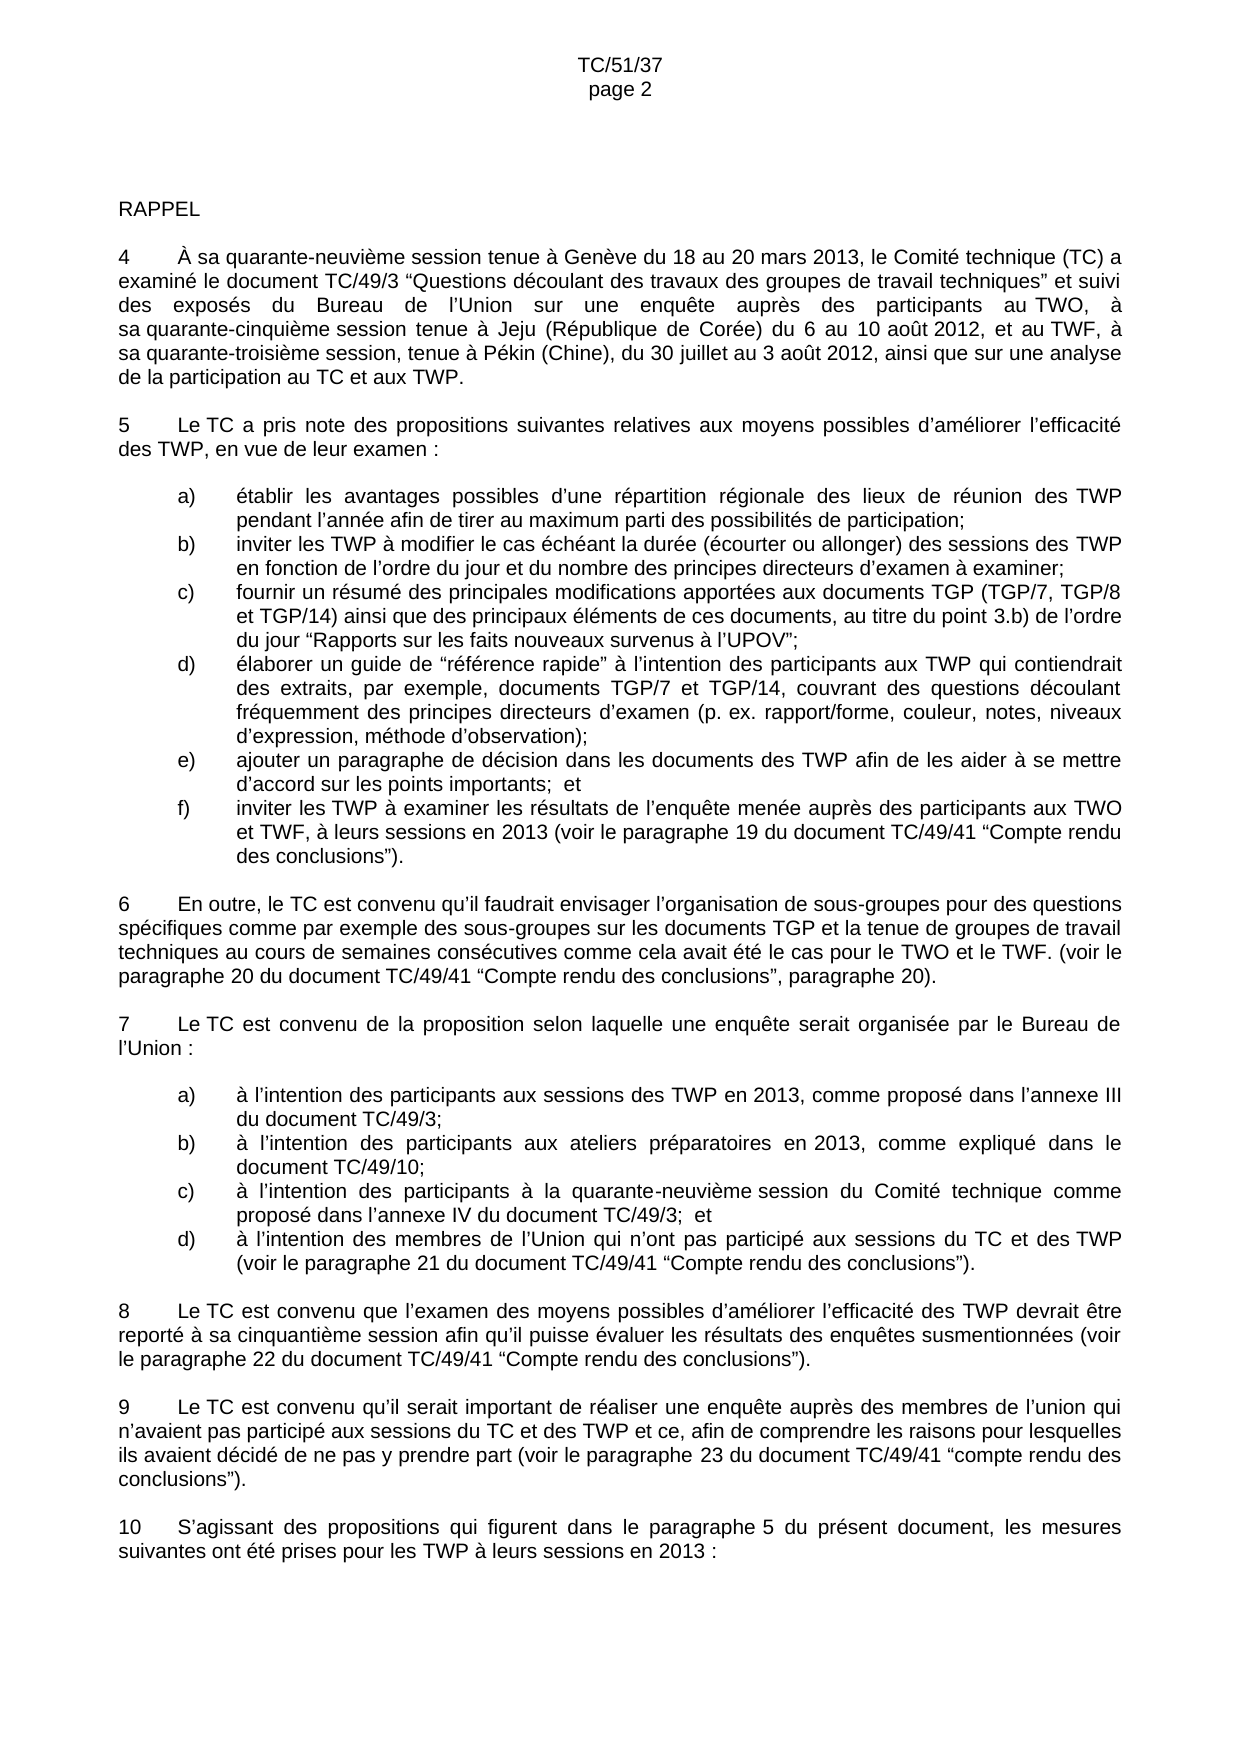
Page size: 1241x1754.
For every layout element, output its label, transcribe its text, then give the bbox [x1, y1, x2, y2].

text Le TC a pris note des propositions suivantes relatives aux moyens possibles d’améliorer l’efficacité des TWP, en vue de leur examen : [118, 412, 1122, 460]
text Le TC est convenu de la proposition selon laquelle une enquête serait organisée par le Bureau de l’Union : [118, 1011, 1122, 1059]
text Le TC est convenu qu’il serait important de réaliser une enquête auprès des membres de l’union qui n’avaient pas participé aux sessions du TC et des TWP et ce, afin de comprendre les raisons pour lesquelles ils avaient décidé de ne pas y prendre part (voir le paragraphe 23 du document TC/49/41 “compte rendu des conclusions”). [118, 1395, 1122, 1491]
text d) élaborer un guide de “référence rapide” à l’intention des participants aux TWP qui contiendrait des extraits, par exemple, documents TGP/7 et TGP/14, couvrant des questions découlant fréquemment des principes directeurs d’examen (p. ex. rapport/forme, couleur, notes, niveaux d’expression, méthode d’observation); [177, 652, 1122, 748]
text f) inviter les TWP à examiner les résultats de l’enquête menée auprès des participants aux TWO et TWF, à leurs sessions en 2013 (voir le paragraphe 19 du document TC/49/41 “Compte rendu des conclusions”). [177, 796, 1122, 868]
text b) à l’intention des participants aux ateliers préparatoires en 2013, comme expliqué dans le document TC/49/10; [177, 1131, 1122, 1179]
text c) fournir un résumé des principales modifications apportées aux documents TGP (TGP/7, TGP/8 et TGP/14) ainsi que des principaux éléments de ces documents, au titre du point 3.b) de l’ordre du jour “Rapports sur les faits nouveaux survenus à l’UPOV”; [177, 580, 1122, 652]
text À sa quarante-neuvième session tenue à Genève du 18 au 20 mars 2013, le Comité technique (TC) a examiné le document TC/49/3 “Questions découlant des travaux des groupes de travail techniques” et suivi des exposés du Bureau de l’Union sur une enquête auprès des participants au TWO, à sa quarante-cinquième session tenue à Jeju (République de Corée) du 6 au 10 août 2012, et au TWF, à sa quarante-troisième session, tenue à Pékin (Chine), du 30 juillet au 3 août 2012, ainsi que sur une analyse de la participation au TC et aux TWP. [118, 245, 1122, 388]
text S’agissant des propositions qui figurent dans le paragraphe 5 du présent document, les mesures suivantes ont été prises pour les TWP à leurs sessions en 2013 : [118, 1514, 1122, 1562]
text e) ajouter un paragraphe de décision dans les documents des TWP afin de les aider à se mettre d’accord sur les points importants; et [177, 748, 1122, 796]
text c) à l’intention des participants à la quarante-neuvième session du Comité technique comme proposé dans l’annexe IV du document TC/49/3; et [177, 1179, 1122, 1227]
text Le TC est convenu que l’examen des moyens possibles d’améliorer l’efficacité des TWP devrait être reporté à sa cinquantième session afin qu’il puisse évaluer les résultats des enquêtes susmentionnées (voir le paragraphe 22 du document TC/49/41 “Compte rendu des conclusions”). [118, 1299, 1122, 1371]
text a) à l’intention des participants aux sessions des TWP en 2013, comme proposé dans l’annexe III du document TC/49/3; [177, 1083, 1122, 1131]
subtitle Rappel [118, 197, 1122, 221]
text En outre, le TC est convenu qu’il faudrait envisager l’organisation de sous-groupes pour des questions spécifiques comme par exemple des sous-groupes sur les documents TGP et la tenue de groupes de travail techniques au cours de semaines consécutives comme cela avait été le cas pour le TWO et le TWF. (voir le paragraphe 20 du document TC/49/41 “Compte rendu des conclusions”, paragraphe 20). [118, 892, 1122, 987]
text b) inviter les TWP à modifier le cas échéant la durée (écourter ou allonger) des sessions des TWP en fonction de l’ordre du jour et du nombre des principes directeurs d’examen à examiner; [177, 532, 1122, 580]
text d) à l’intention des membres de l’Union qui n’ont pas participé aux sessions du TC et des TWP (voir le paragraphe 21 du document TC/49/41 “Compte rendu des conclusions”). [177, 1227, 1122, 1275]
text a) établir les avantages possibles d’une répartition régionale des lieux de réunion des TWP pendant l’année afin de tirer au maximum parti des possibilités de participation; [177, 484, 1122, 532]
